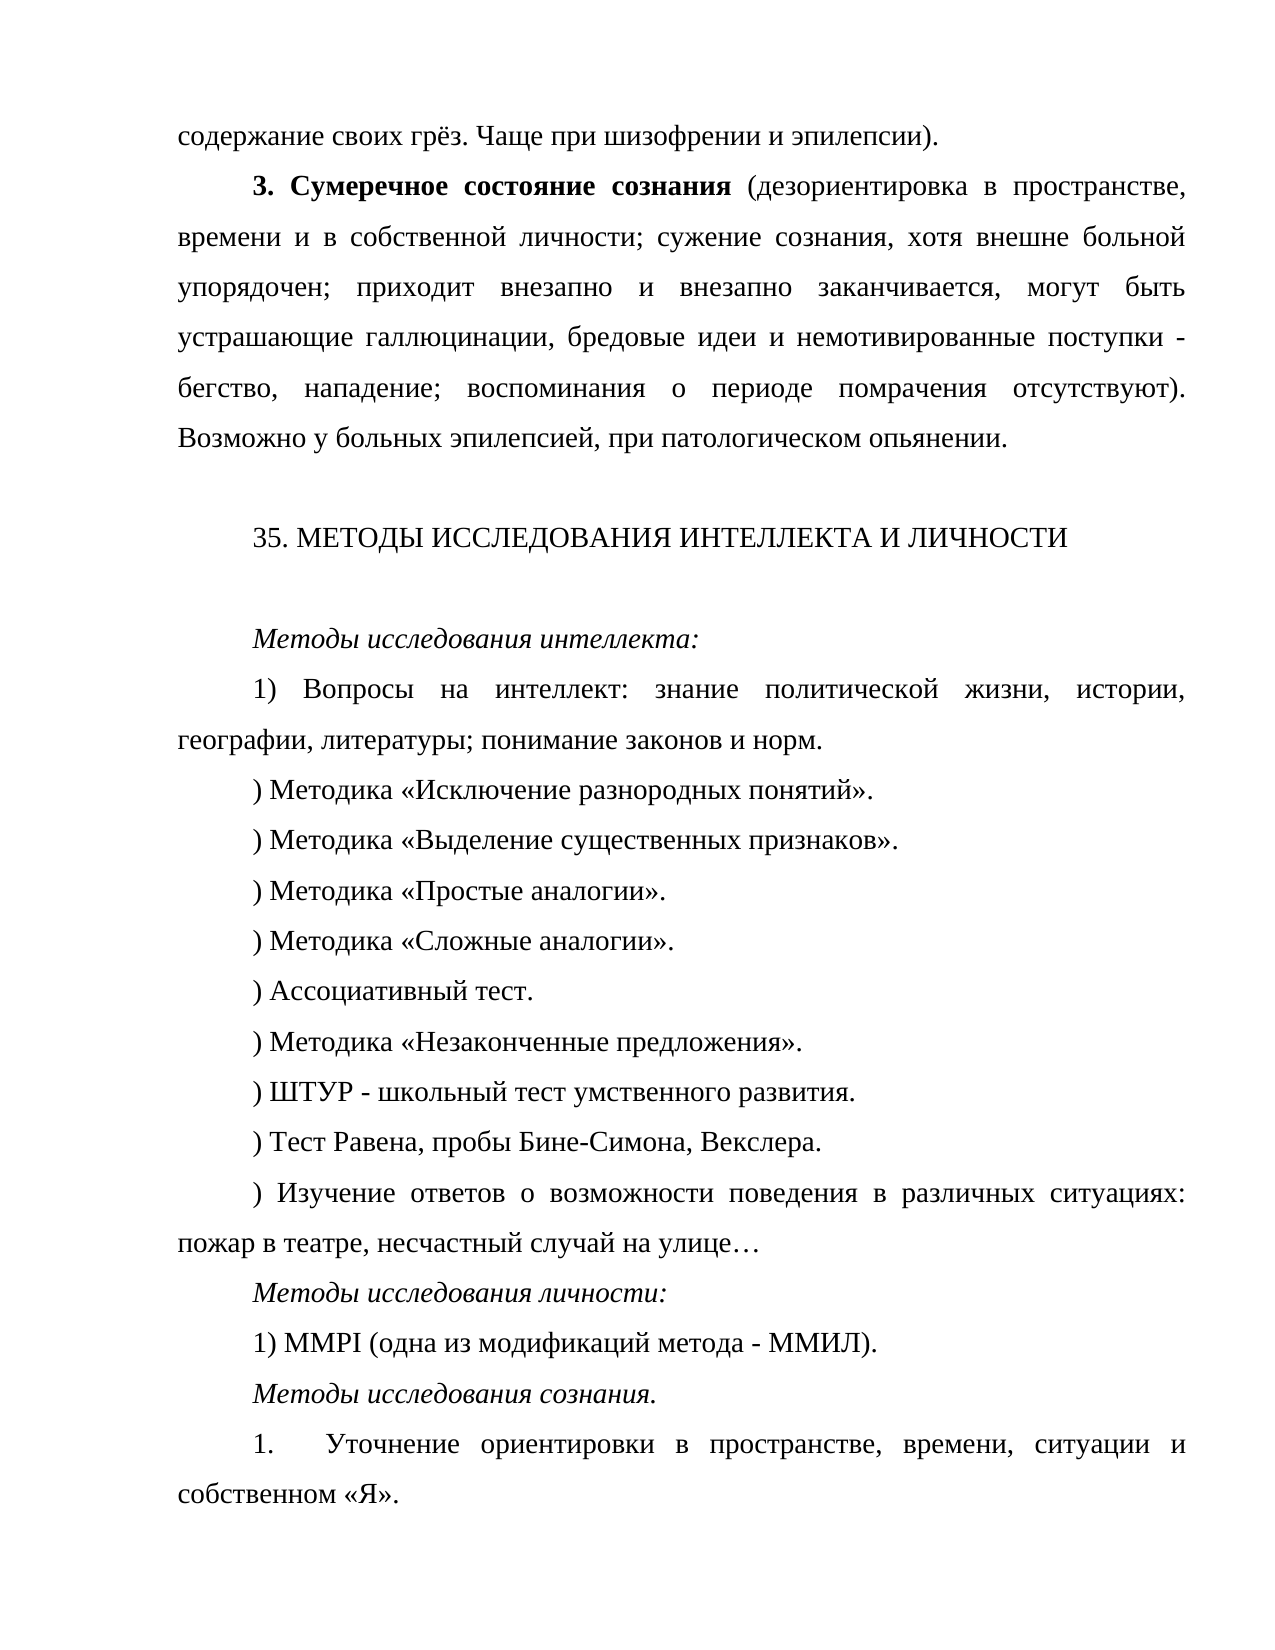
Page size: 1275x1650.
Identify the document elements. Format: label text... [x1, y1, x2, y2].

text 1) MMPI (одна из модификаций метода - ММИЛ). [177, 1326, 1186, 1359]
text Методы исследования сознания. [177, 1376, 1186, 1409]
text ) Методика «Простые аналогии». [177, 873, 1186, 906]
text Методы исследования личности: [177, 1275, 1186, 1309]
text ) Методика «Сложные аналогии». [177, 923, 1186, 957]
text ) Изучение ответов о возможности поведения в различных ситуациях: пожар в театре, несчастный случай на улице… [177, 1175, 1186, 1258]
text 35. МЕТОДЫ ИССЛЕДОВАНИЯ ИНТЕЛЛЕКТА И ЛИЧНОСТИ [177, 521, 1186, 554]
text ) Ассоциативный тест. [177, 973, 1186, 1007]
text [177, 118, 1186, 152]
text 1. Уточнение ориентировки в пространстве, времени, ситуации и собственном «Я». [177, 1426, 1186, 1510]
text 1) Вопросы на интеллект: знание политической жизни, истории, географии, литературы; понимание законов и норм. [177, 672, 1186, 755]
text 3. Сумеречное состояние сознания (дезориентировка в пространстве, времени и в собственной личности; сужение сознания, хотя внешне больной упорядочен; приходит внезапно и внезапно заканчивается, могут быть устрашающие галлюцинации, бредовые идеи и немотивированные поступки - бегство, нападение; воспоминания о периоде помрачения отсутствуют). Возможно у больных эпилепсией, при патологическом опьянении. [177, 168, 1186, 453]
text ) Тест Равена, пробы Бине-Симона, Векслера. [177, 1124, 1186, 1158]
text ) ШТУР - школьный тест умственного развития. [177, 1074, 1186, 1108]
text Методы исследования интеллекта: [177, 621, 1186, 655]
text ) Методика «Исключение разнородных понятий». [177, 772, 1186, 806]
text ) Методика «Незаконченные предложения». [177, 1024, 1186, 1057]
text ) Методика «Выделение существенных признаков». [177, 822, 1186, 856]
